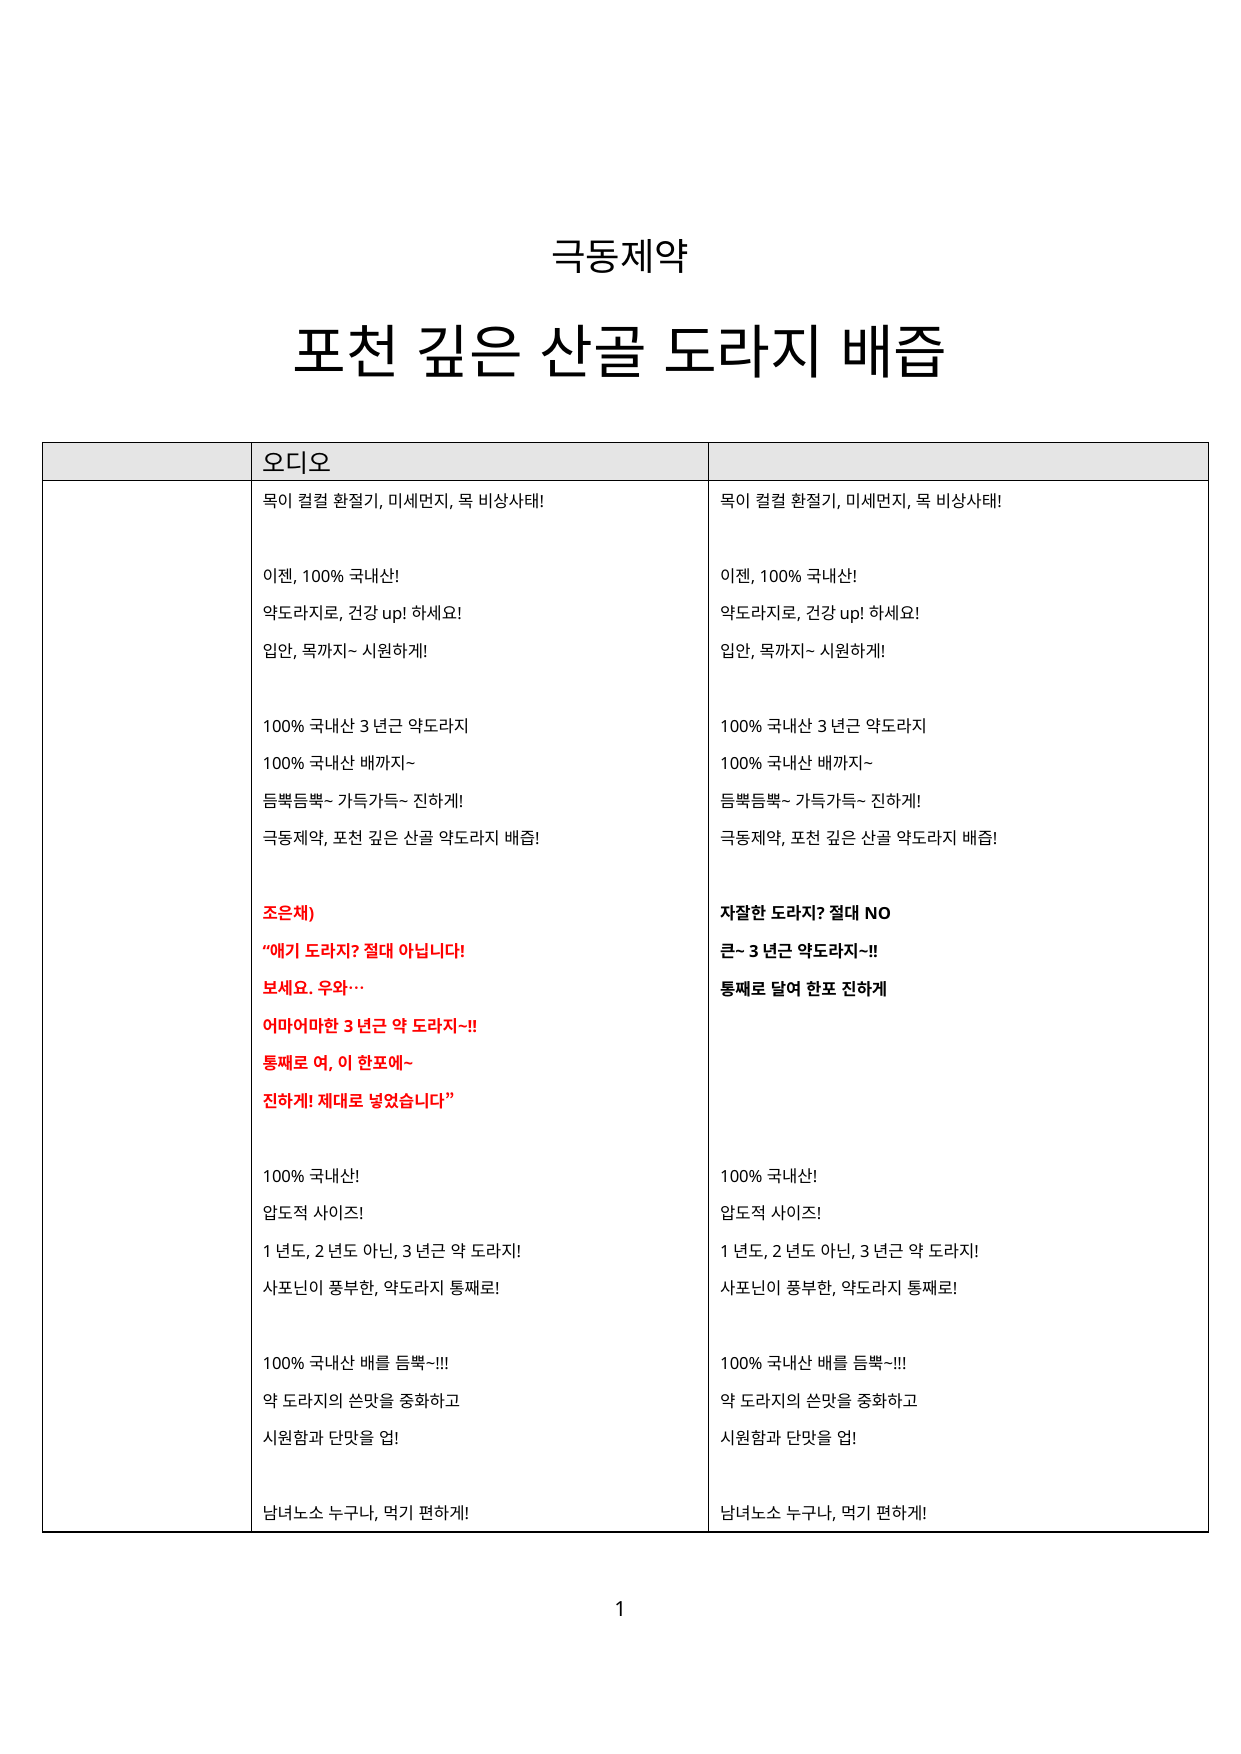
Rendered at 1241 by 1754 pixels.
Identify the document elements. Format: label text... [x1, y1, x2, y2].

text 극동제약 [177, 217, 1063, 292]
table_header [43, 443, 251, 480]
table_header [709, 443, 1208, 480]
text 포천 깊은 산골 도라지 배즙 [177, 292, 1063, 404]
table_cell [709, 481, 1208, 1531]
table_header 오디오 [252, 443, 708, 480]
table_cell [43, 481, 251, 1531]
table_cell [252, 481, 708, 1531]
